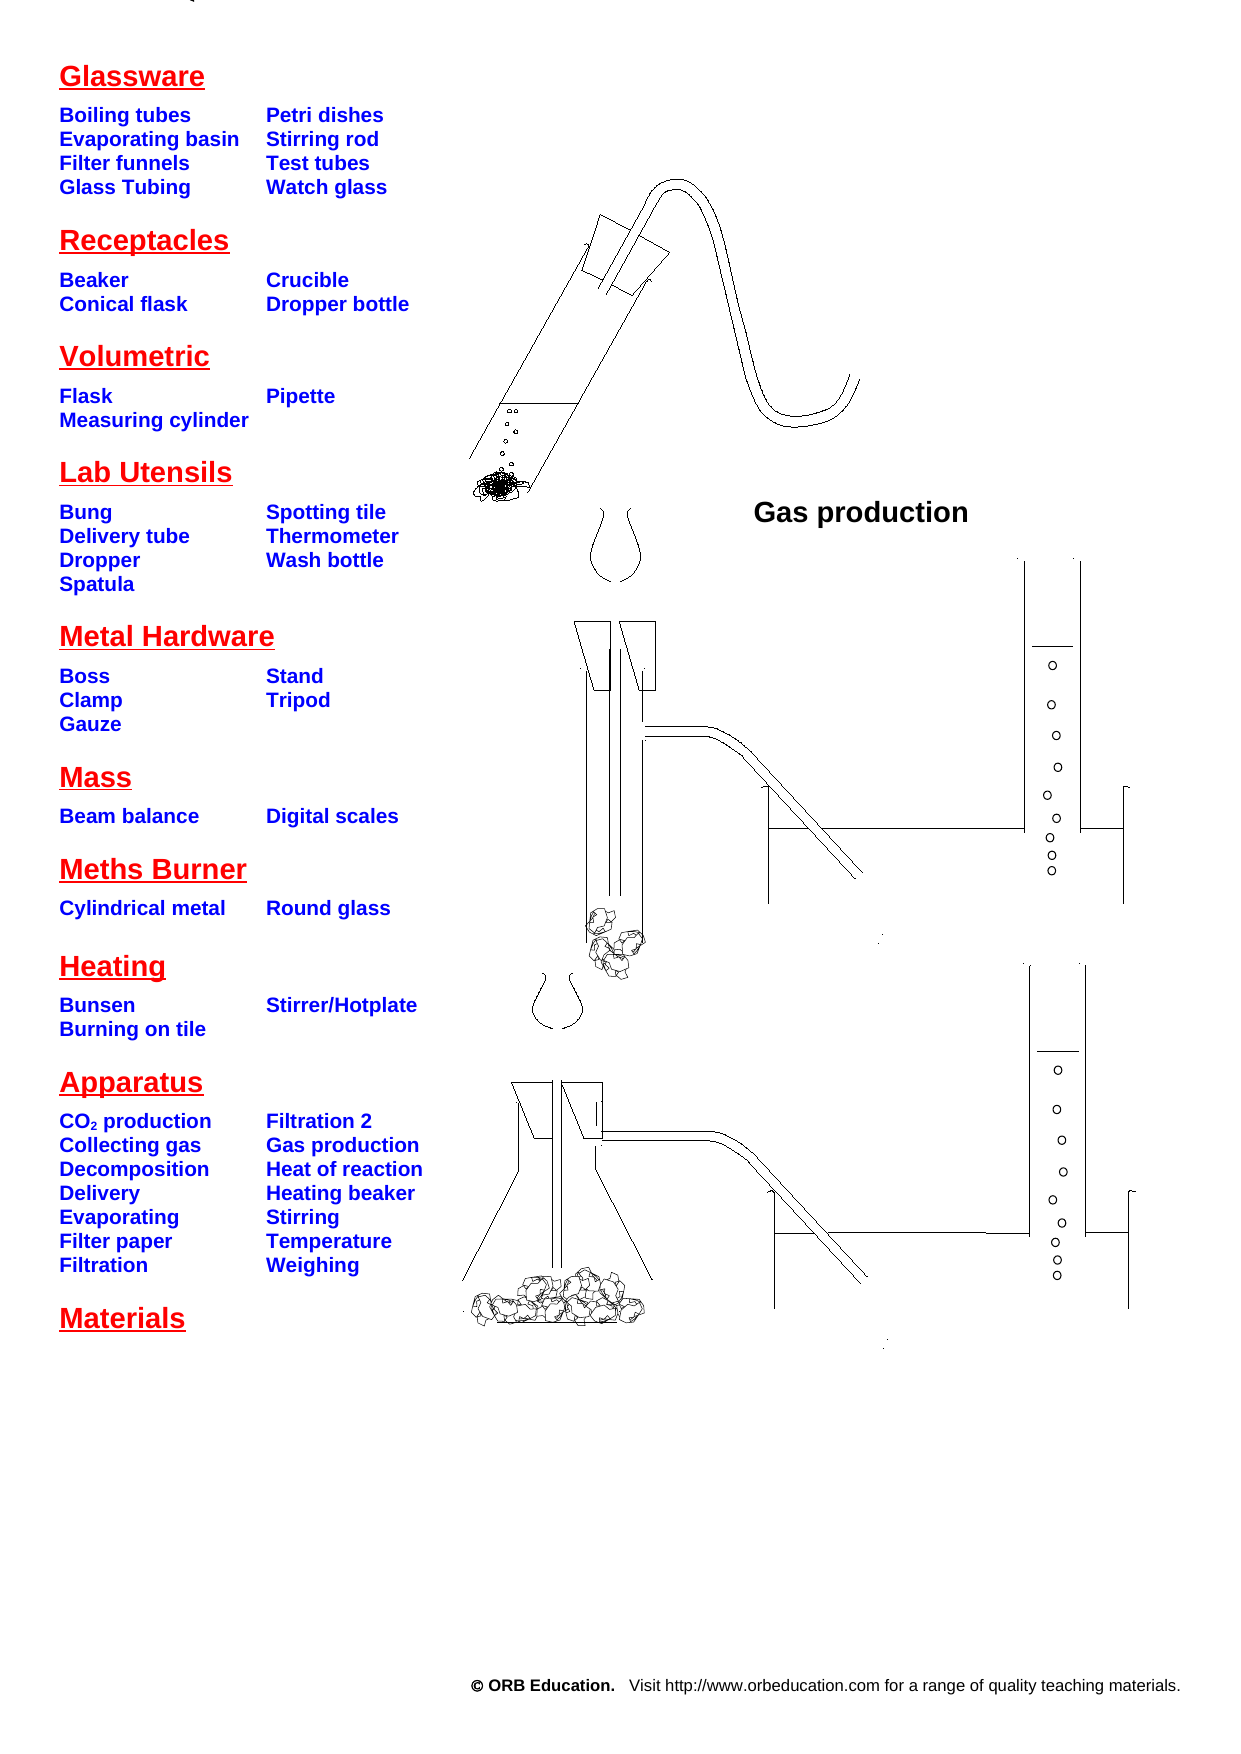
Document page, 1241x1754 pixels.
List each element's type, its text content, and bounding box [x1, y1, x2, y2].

table_cell [435, 59, 1170, 1348]
table_cell Glassware Boiling tubes Petri dishes Evaporating basin Stirring rod Filter funnels Test tubes Glass Tubing Watch glass Receptacles Beaker Crucible Conical flask Dropper bottle Volumetric Flask Pipette Measuring cylinder Lab Utensils Bung Spotting tile Delivery tube Thermometer Dropper Wash bottle Spatula Metal Hardware Boss Stand Clamp Tripod Gauze Mass Beam balance Digital scales Meths Burner Cylindrical metal Round glass Heating Bunsen Stirrer/Hotplate Burning on tile Apparatus CO2 production Filtration 2 Collecting gas Gas production Decomposition Heat of reaction Delivery Heating beaker Evaporating Stirring Filter paper Temperature Filtration Weighing Materials [48, 59, 435, 1348]
